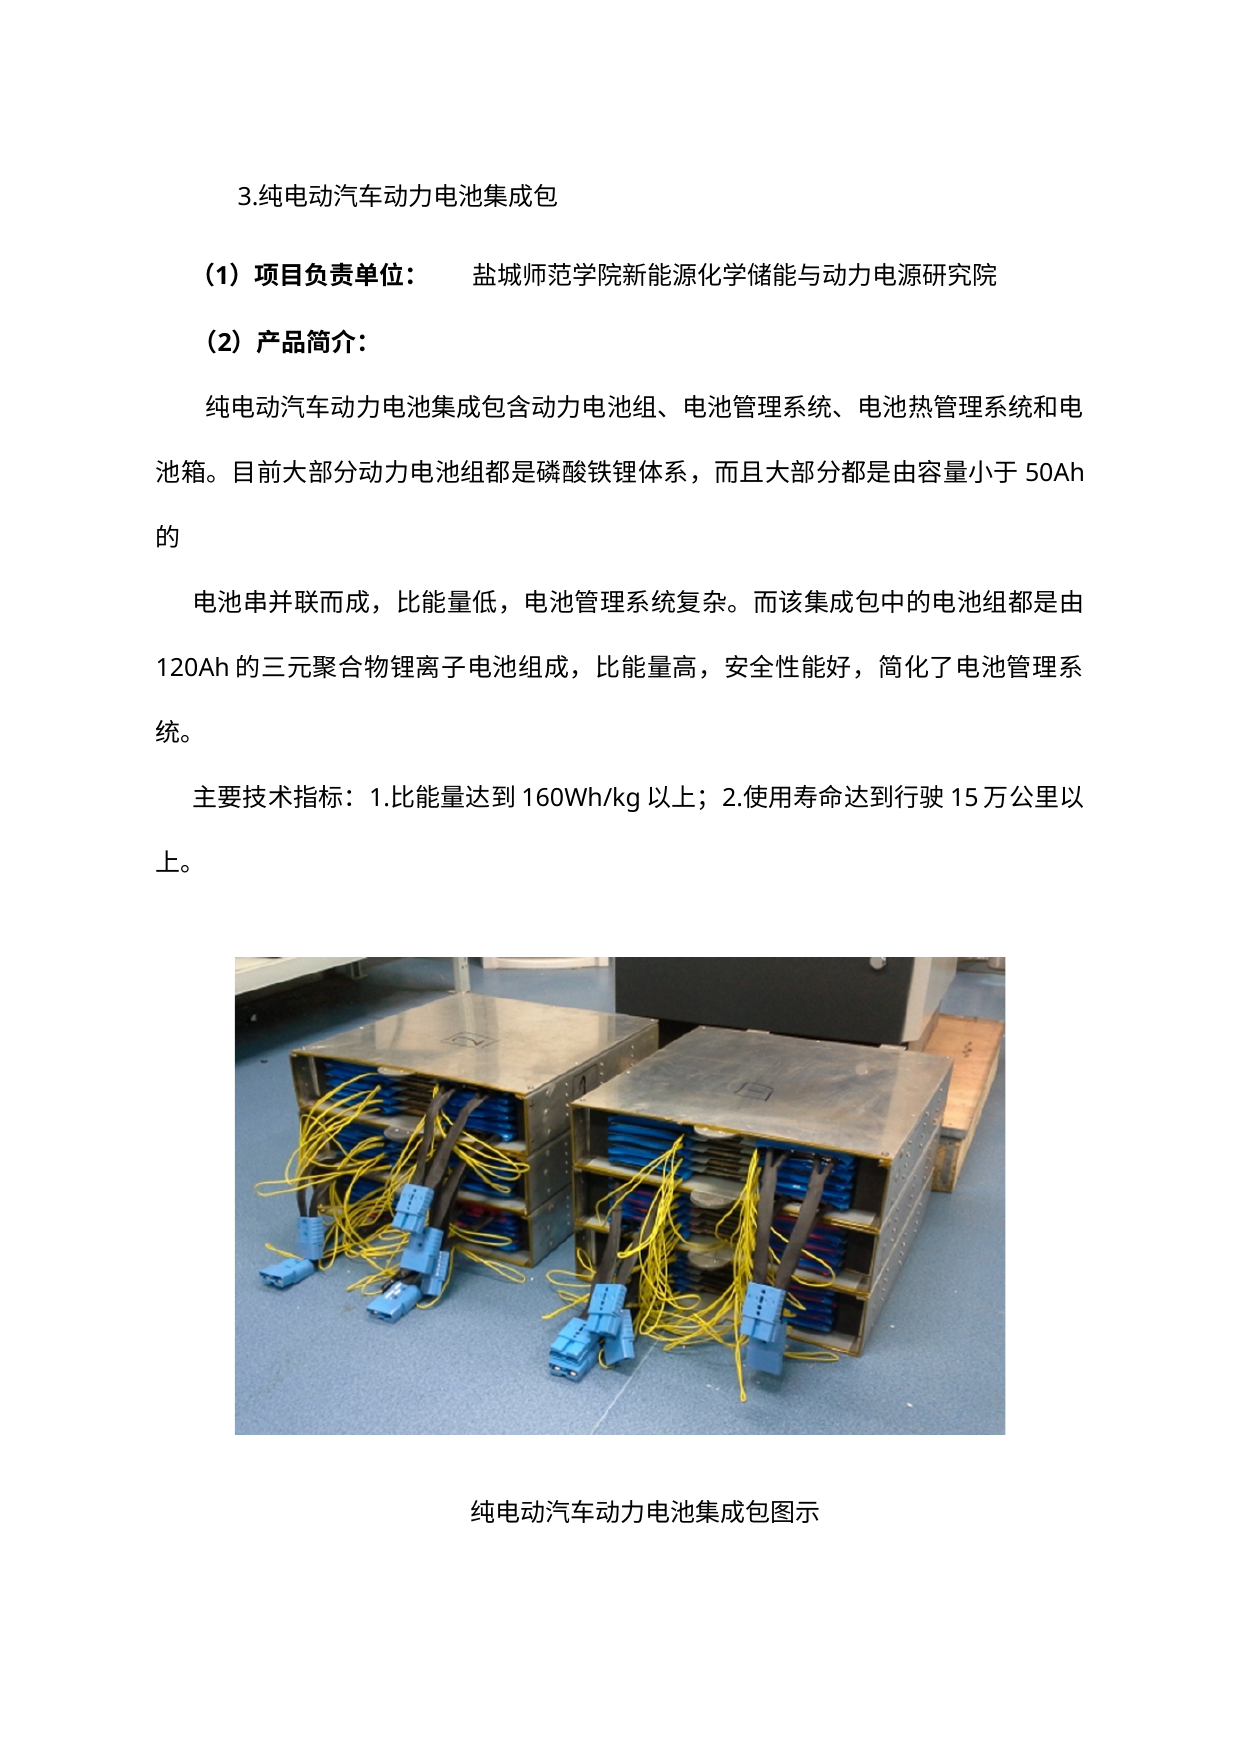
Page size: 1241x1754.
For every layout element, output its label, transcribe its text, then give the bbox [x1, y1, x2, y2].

table_cell （2）产品简介： 纯电动汽车动力电池集成包含动力电池组、电池管理系统、电池热管理系统和电池箱。目前大部分动力电池组都是磷酸铁锂体系，而且大部分都是由容量小于50Ah的 [144, 308, 1096, 568]
table_header （1）项目负责单位： [144, 240, 461, 308]
picture [234, 957, 1006, 1435]
text 3.纯电动汽车动力电池集成包 [187, 162, 1053, 227]
table_header 盐城师范学院新能源化学储能与动力电源研究院 [461, 240, 1096, 308]
table_cell 电池串并联而成，比能量低，电池管理系统复杂。而该集成包中的电池组都是由120Ah的三元聚合物锂离子电池组成，比能量高，安全性能好，简化了电池管理系统。 主要技术指标：1.比能量达到160Wh/kg以上；2.使用寿命达到行驶15万公里以上。 纯电动汽车动力电池集成包图示 [144, 568, 1096, 1543]
